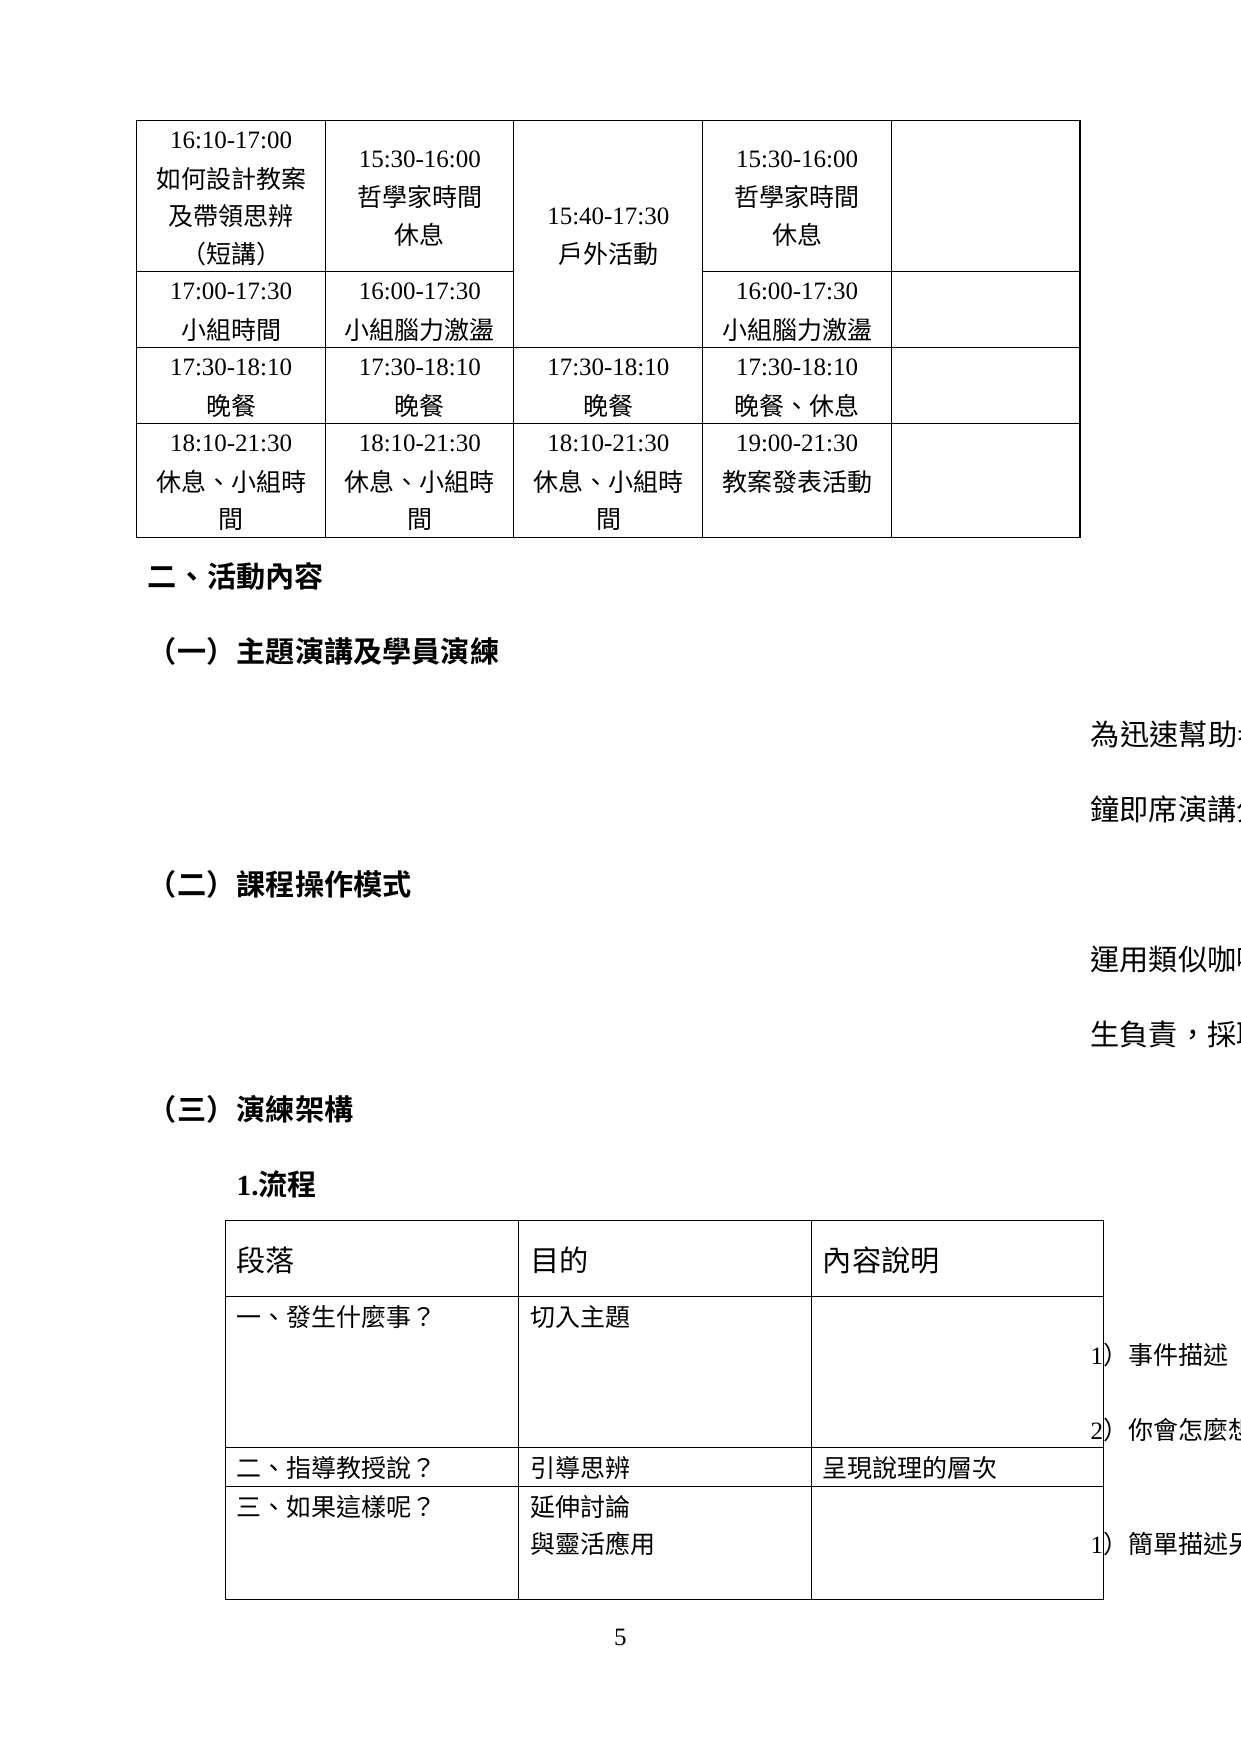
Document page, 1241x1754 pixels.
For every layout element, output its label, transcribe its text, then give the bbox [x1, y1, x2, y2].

table_cell 18:10-21:30 休息、小組時間 [326, 424, 513, 537]
table_cell 15:30-16:00 哲學家時間 休息 [326, 121, 513, 271]
table_cell [892, 424, 1079, 537]
list 演練架構 [148, 1070, 1093, 1145]
table_header 目的 [519, 1221, 811, 1296]
list 活動內容 [148, 538, 1093, 613]
table_cell 17:30-18:10 晚餐 [326, 348, 513, 423]
table_cell （1）事件描述（1~3個情境） （2）你會怎麼想（收集教師們的想法） [812, 1297, 1103, 1447]
table_cell 17:30-18:10 晚餐 [137, 348, 325, 423]
table_cell 15:30-16:00 哲學家時間 休息 [703, 121, 891, 271]
table_cell 呈現說理的層次 [812, 1448, 1103, 1486]
table_cell 18:10-21:30 休息、小組時間 [514, 424, 702, 537]
table_cell 一、發生什麼事？ [226, 1297, 518, 1447]
table_cell 17:00-17:30 小組時間 [137, 272, 325, 347]
table_cell 三、如果這樣呢？ [226, 1487, 518, 1599]
text 為迅速幫助老師們聚焦，每天上午都有一個時段進行專題演講，增進學員思考的方向與視野。下午再由研究生帶領思辨的演練；除課堂上交換各樣的意見外，最後由與會學員以2~3分鐘即席演講分享心得。 [1090, 695, 1240, 845]
table_cell 19:00-21:30 教案發表活動 [703, 424, 891, 537]
table_cell 17:30-18:10 晚餐 [514, 348, 702, 423]
table_cell [892, 348, 1079, 423]
table_cell [892, 272, 1079, 347]
table_cell 15:40-17:30 戶外活動 [514, 121, 702, 347]
table_cell 切入主題 [519, 1297, 811, 1447]
table_cell 16:00-17:30 小組腦力激盪 [703, 272, 891, 347]
table_cell 延伸討論 與靈活應用 [519, 1487, 811, 1599]
table_header 內容說明 [812, 1221, 1103, 1296]
table_cell [892, 121, 1079, 271]
list 主題演講及學員演練 [148, 613, 1093, 688]
table_cell 17:30-18:10 晚餐、休息 [703, 348, 891, 423]
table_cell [812, 1487, 1103, 1599]
table_cell 16:10-17:00 如何設計教案及帶領思辨 （短講） [137, 121, 325, 271]
table_header 段落 [226, 1221, 518, 1296]
text 運用類似咖啡廳（沙龍）聊天辯論的氣氛，傳遞品德的內涵，每間咖啡屋鎖定一個品德德目或議題（如附件－98~103年度品德系列影片各單元主題），由一位國、高中老師和一位研究生負責，採取跑組輪轉的方式進行。 [1090, 920, 1240, 1070]
table_cell 引導思辨 [519, 1448, 811, 1486]
table_cell 二、指導教授說？ [226, 1448, 518, 1486]
table_cell 18:10-21:30 休息、小組時間 [137, 424, 325, 537]
table_cell 16:00-17:30 小組腦力激盪 [326, 272, 513, 347]
list 課程操作模式 [148, 845, 1093, 920]
list 1.流程 [236, 1145, 1093, 1220]
